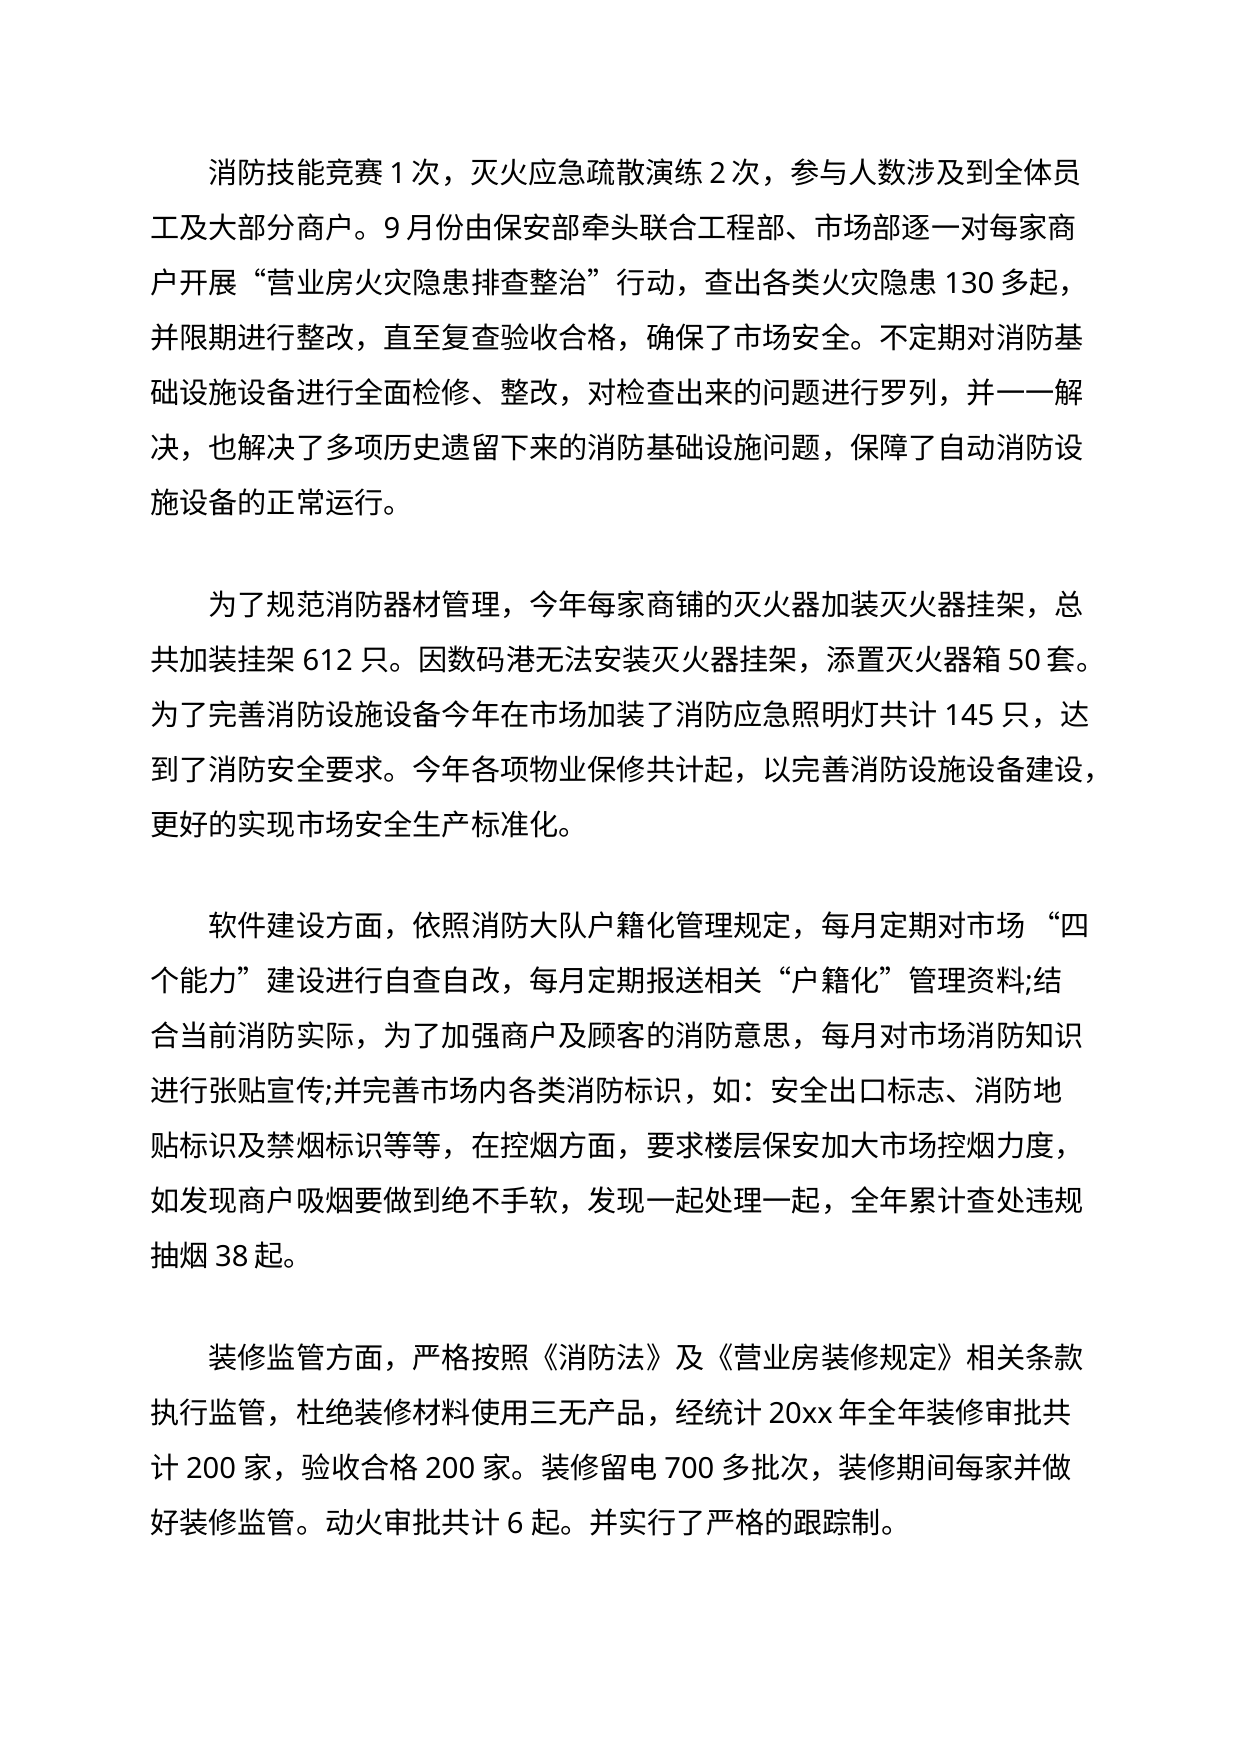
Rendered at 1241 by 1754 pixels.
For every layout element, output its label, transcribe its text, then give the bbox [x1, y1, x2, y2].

text 软件建设方面，依照消防大队户籍化管理规定，每月定期对市场 “四个能力”建设进行自查自改，每月定期报送相关“户籍化”管理资料;结合当前消防实际，为了加强商户及顾客的消防意思，每月对市场消防知识进行张贴宣传;并完善市场内各类消防标识，如：安全出口标志、消防地贴标识及禁烟标识等等，在控烟方面，要求楼层保安加大市场控烟力度，如发现商户吸烟要做到绝不手软，发现一起处理一起，全年累计查处违规抽烟 38起。 [150, 903, 1090, 1275]
text 消防技能竞赛1次，灭火应急疏散演练2次，参与人数涉及到全体员工及大部分商户。9月份由保安部牵头联合工程部、市场部逐一对每家商户开展“营业房火灾隐患排查整治”行动，查出各类火灾隐患 130多起，并限期进行整改，直至复查验收合格，确保了市场安全。不定期对消防基础设施设备进行全面检修、整改，对检查出来的问题进行罗列，并一一解决，也解决了多项历史遗留下来的消防基础设施问题，保障了自动消防设施设备的正常运行。 [150, 150, 1090, 522]
text 装修监管方面，严格按照《消防法》及《营业房装修规定》相关条款执行监管，杜绝装修材料使用三无产品，经统计20xx年全年装修审批共计 200 家，验收合格 200 家。装修留电 700 多批次，装修期间每家并做好装修监管。动火审批共计 6 起。并实行了严格的跟踪制。 [150, 1334, 1090, 1542]
text 为了规范消防器材管理，今年每家商铺的灭火器加装灭火器挂架，总共加装挂架 612 只。因数码港无法安装灭火器挂架，添置灭火器箱50套。为了完善消防设施设备今年在市场加装了消防应急照明灯共计 145 只，达到了消防安全要求。今年各项物业保修共计起，以完善消防设施设备建设，更好的实现市场安全生产标准化。 [150, 581, 1090, 843]
